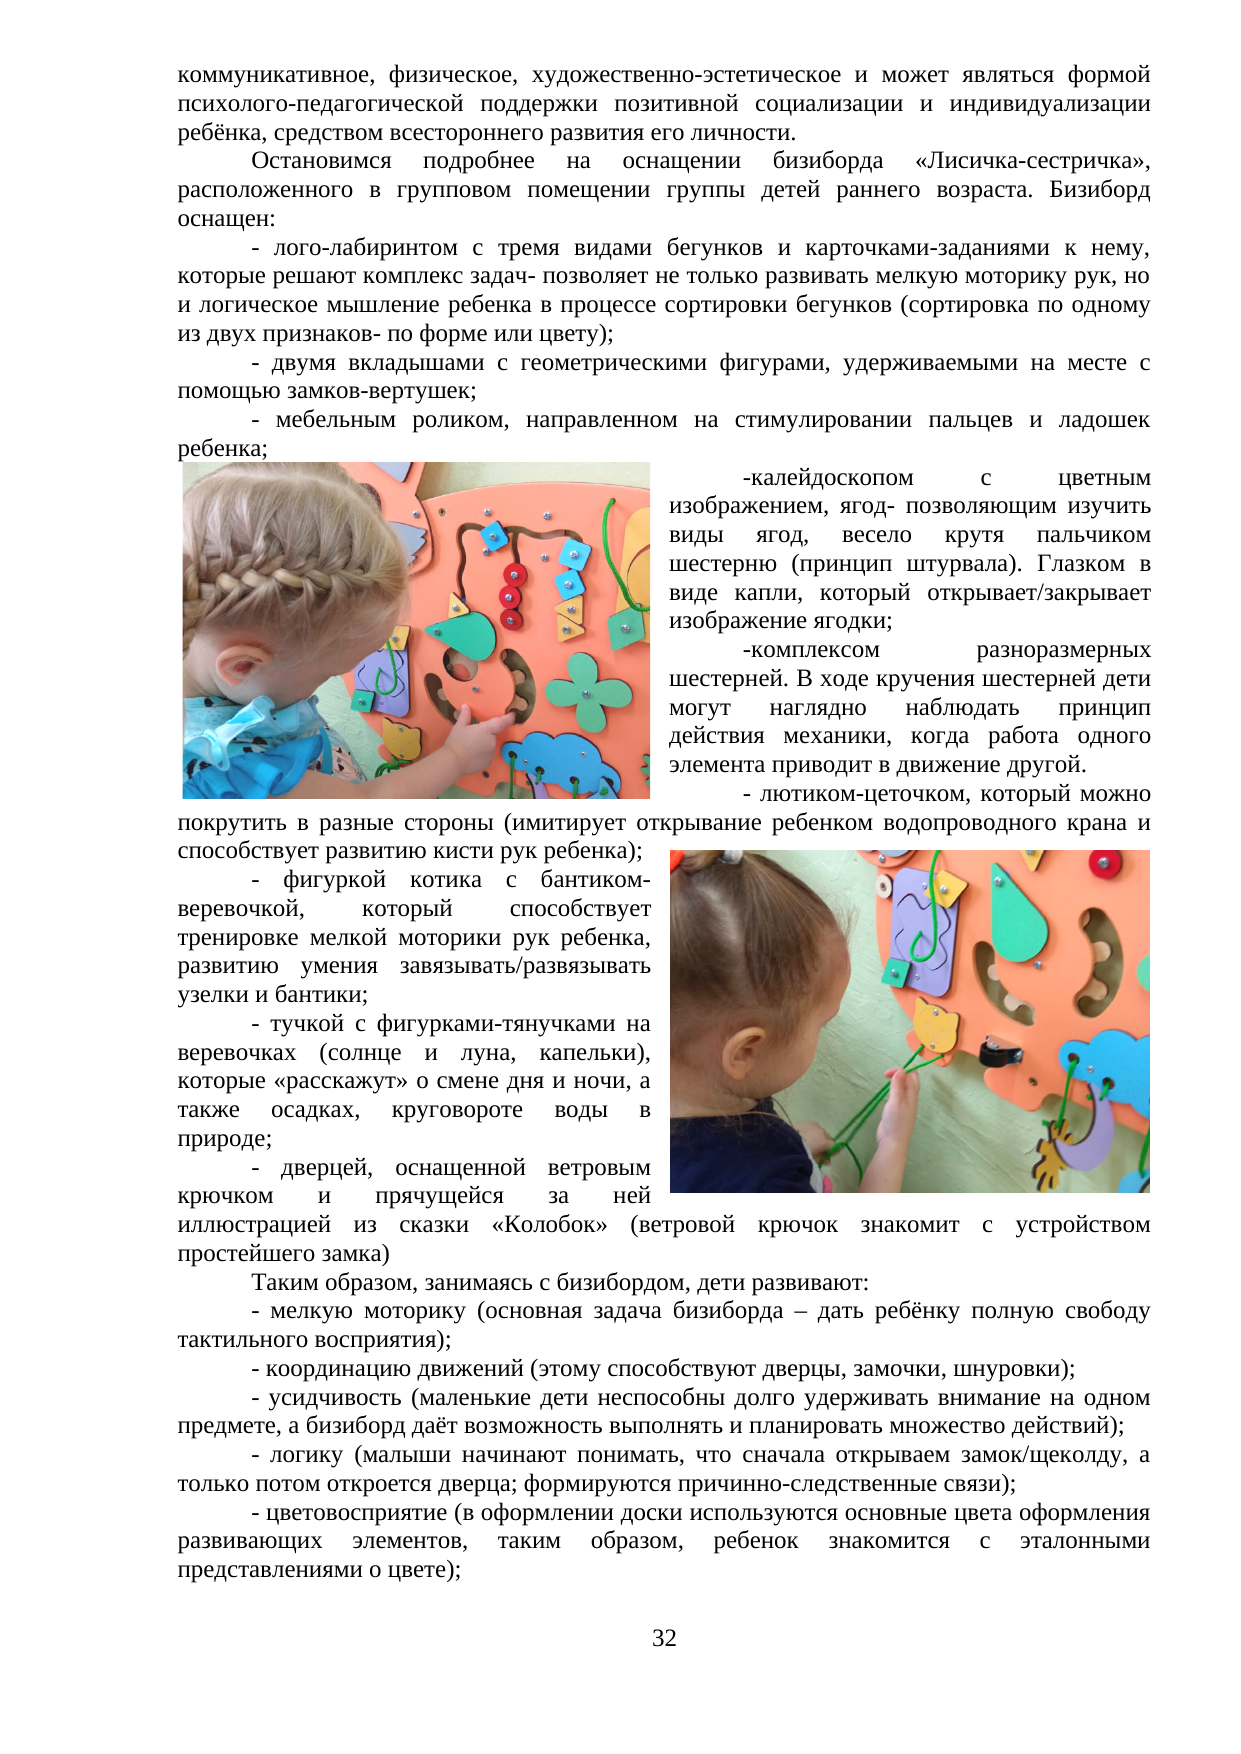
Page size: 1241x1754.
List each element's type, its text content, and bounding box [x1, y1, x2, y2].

text - мебельным роликом, направленном на стимулировании пальцев и ладошек ребенка; [177, 462, 1152, 519]
text Бизиборд служит предметом интеграции элементов всех образовательных областей развития ребёнка, отражённых в ФГОС ДО: познавательное, речевое, социально-коммуникативное, физическое, художественно-эстетическое и может являться формой психолого-педагогической поддержки позитивной социализации и индивидуализации ребёнка, средством всестороннего развития его личности. [177, 59, 1152, 203]
text - логику (малыши начинают понимать, что сначала открываем замок/щеколду, а только потом откроется дверца; формируются причинно-следственные связи); [177, 1497, 1152, 1554]
text - двумя вкладышами с геометрическими фигурами, удерживаемыми на месте с помощью замков-вертушек; [177, 404, 1152, 462]
text - координацию движений (этому способствуют дверцы, замочки, шнуровки); [177, 1410, 1152, 1439]
text - усидчивость (маленькие дети неспособны долго удерживать внимание на одном предмете, а бизиборд даёт возможность выполнять и планировать множество действий); [177, 1439, 1152, 1497]
text - лого-лабиринтом с тремя видами бегунков и карточками-заданиями к нему, которые решают комплекс задач- позволяет не только развивать мелкую моторику рук, но и логическое мышление ребенка в процессе сортировки бегунков (сортировка по одному из двух признаков- по форме или цвету); [177, 289, 1152, 404]
picture [181, 520, 650, 855]
text Остановимся подробнее на оснащении бизиборда «Лисичка-сестричка», расположенного в групповом помещении группы детей раннего возраста. Бизиборд оснащен: [177, 203, 1152, 289]
text Таким образом, занимаясь с бизибордом, дети развивают: [177, 1324, 1152, 1353]
text - лютиком-цеточком, который можно покрутить в разные стороны (имитирует открывание ребенком водопроводного крана и способствует развитию кисти рук ребенка); [177, 835, 1152, 922]
text - мелкую моторику (основная задача бизиборда – дать ребёнку полную свободу тактильного восприятия); [177, 1353, 1152, 1410]
text -комплексом разноразмерных шестерней. В ходе кручения шестерней дети могут наглядно наблюдать принцип действия механики, когда работа одного элемента приводит в движение другой. [650, 692, 1152, 835]
text - дверцей, оснащенной ветровым крючком и прячущейся за ней иллюстрацией из сказки «Колобок» (ветровой крючок знакомит с устройством простейшего замка) [177, 1209, 1152, 1324]
text - тучкой с фигурками-тянучками на веревочках (солнце и луна, капельки), которые «расскажут» о смене дня и ночи, а также осадках, круговороте воды в природе; [177, 1065, 668, 1209]
text -калейдоскопом с цветным изображением, ягод- позволяющим изучить виды ягод, весело крутя пальчиком шестерню (принцип штурвала). Глазком в виде капли, который открывает/закрывает изображение ягодки; [177, 519, 1152, 692]
text - фигуркой котика с бантиком-веревочкой, который способствует тренировке мелкой моторики рук ребенка, развитию умения завязывать/развязывать узелки и бантики; [177, 922, 668, 1065]
picture [668, 908, 1150, 1249]
